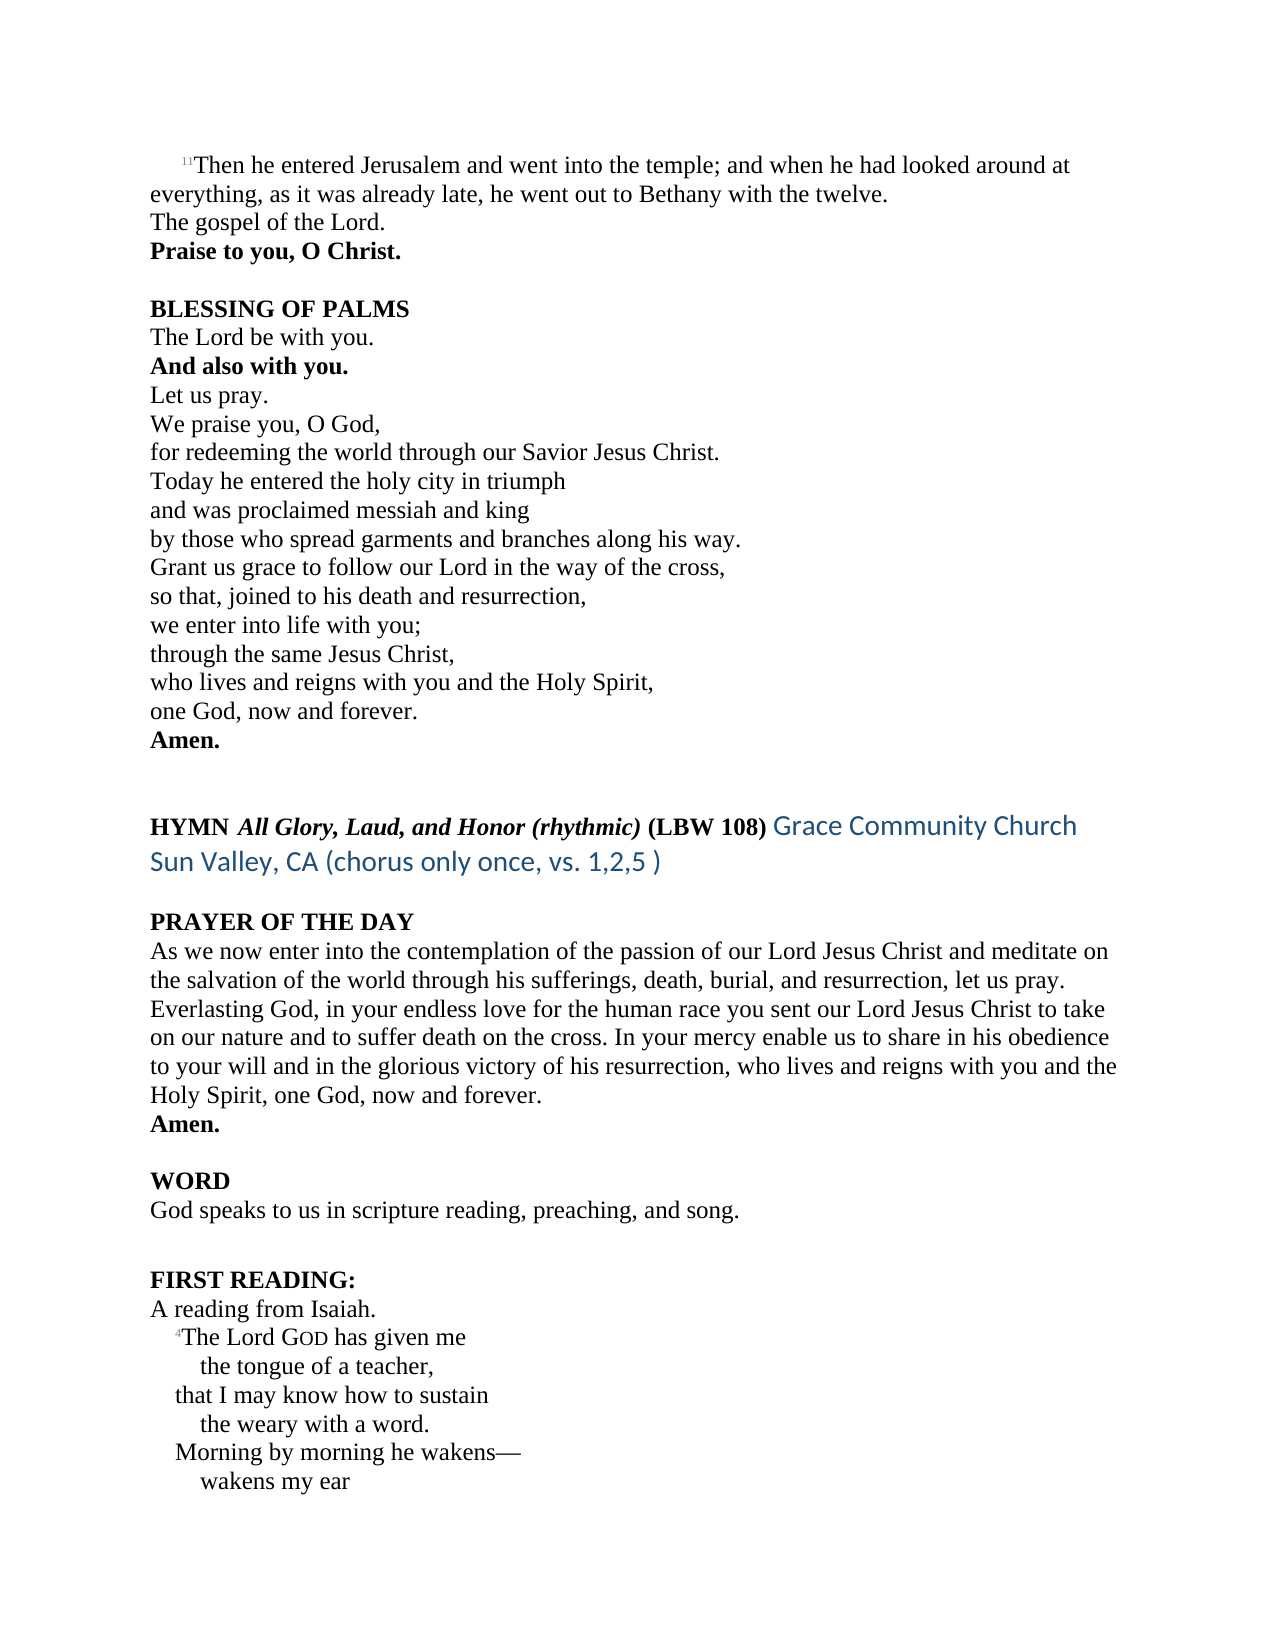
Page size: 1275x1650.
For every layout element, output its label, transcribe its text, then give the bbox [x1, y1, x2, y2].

text so that, joined to his death and resurrection, [150, 581, 1125, 610]
text one God, now and forever. [150, 696, 1125, 725]
text and was proclaimed messiah and king [150, 495, 1125, 524]
text The gospel of the Lord. [150, 207, 1125, 236]
text through the same Jesus Christ, [150, 639, 1125, 667]
text Prayer of the Day [150, 907, 1125, 936]
text Let us pray. [150, 380, 1125, 409]
text by those who spread garments and branches along his way. [150, 524, 1125, 552]
text Amen. [150, 1109, 1125, 1137]
text And also with you. [150, 351, 1125, 380]
text The Lord be with you. [150, 322, 1125, 351]
text As we now enter into the contemplation of the passion of our Lord Jesus Christ and meditate on the salvation of the world through his sufferings, death, burial, and resurrection, let us pray. [150, 936, 1125, 994]
text Today he entered the holy city in triumph [150, 466, 1125, 495]
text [150, 1322, 1125, 1495]
text Word [150, 1166, 1125, 1195]
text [150, 150, 1125, 207]
text God speaks to us in scripture reading, preaching, and song. [150, 1195, 1125, 1224]
text Amen. [150, 725, 1125, 754]
text A reading from Isaiah. [150, 1294, 1125, 1322]
text Praise to you, O Christ. [150, 236, 1125, 265]
text Grant us grace to follow our Lord in the way of the cross, [150, 552, 1125, 581]
text for redeeming the world through our Savior Jesus Christ. [150, 437, 1125, 466]
text Blessing of Palms [150, 294, 1125, 322]
text We praise you, O God, [150, 409, 1125, 437]
text Hymn All Glory, Laud, and Honor (rhythmic) (LBW 108) Grace Community Church Sun Valley, CA (chorus only once, vs. 1,2,5 ) [150, 807, 1125, 879]
text who lives and reigns with you and the Holy Spirit, [150, 667, 1125, 696]
text we enter into life with you; [150, 610, 1125, 639]
text First Reading: [150, 1265, 1125, 1294]
text Everlasting God, in your endless love for the human race you sent our Lord Jesus Christ to take on our nature and to suffer death on the cross. In your mercy enable us to share in his obedience to your will and in the glorious victory of his resurrection, who lives and reigns with you and the Holy Spirit, one God, now and forever. [150, 994, 1125, 1109]
